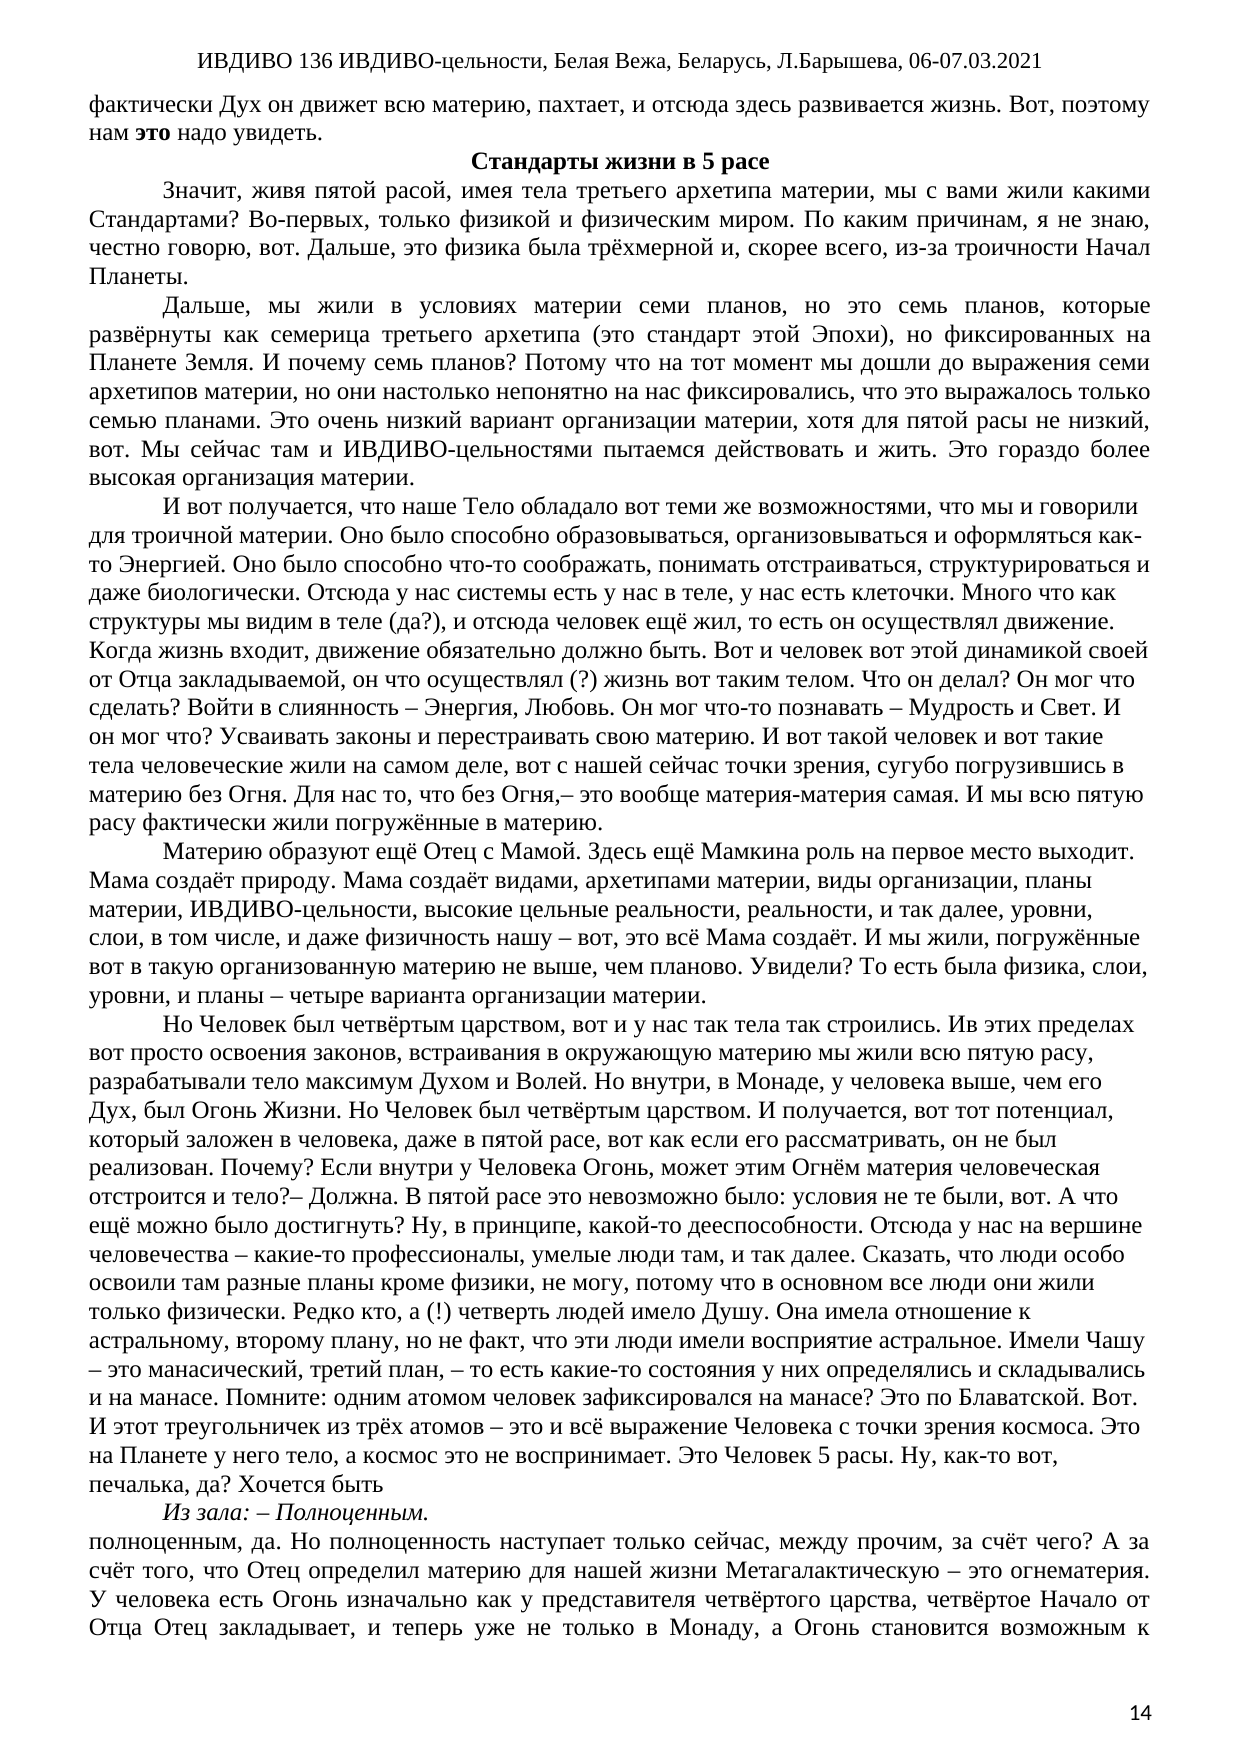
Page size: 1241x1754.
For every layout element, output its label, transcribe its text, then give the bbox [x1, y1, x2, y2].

text Материю образуют ещё Отец с Мамой. Здесь ещё Мамкина роль на первое место выходит. Мама создаёт природу. Мама создаёт видами, архетипами материи, виды организации, планы материи, ИВДИВО-цельности, высокие цельные реальности, реальности, и так далее, уровни, слои, в том числе, и даже физичность нашу – вот, это всё Мама создаёт. И мы жили, погружённые вот в такую организованную материю не выше, чем планово. Увидели? То есть была физика, слои, уровни, и планы – четыре варианта организации материи. [89, 836, 1152, 1009]
text Из зала: – Полноценным. [89, 1497, 1152, 1526]
text Дальше, мы жили в условиях материи семи планов, но это семь планов, которые развёрнуты как семерица третьего архетипа (это стандарт этой Эпохи), но фиксированных на Планете Земля. И почему семь планов? Потому что на тот момент мы дошли до выражения семи архетипов материи, но они настолько непонятно на нас фиксировались, что это выражалось только семью планами. Это очень низкий вариант организации материи, хотя для пятой расы не низкий, вот. Мы сейчас там и ИВДИВО-цельностями пытаемся действовать и жить. Это гораздо более высокая организация материи. [89, 290, 1152, 491]
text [89, 1526, 1152, 1641]
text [89, 89, 1152, 146]
text Но Человек был четвёртым царством, вот и у нас так тела так строились. Ив этих пределах вот просто освоения законов, встраивания в окружающую материю мы жили всю пятую расу, разрабатывали тело максимум Духом и Волей. Но внутри, в Монаде, у человека выше, чем его Дух, был Огонь Жизни. Но Человек был четвёртым царством. И получается, вот тот потенциал, который заложен в человека, даже в пятой расе, вот как если его рассматривать, он не был реализован. Почему? Если внутри у Человека Огонь, может этим Огнём материя человеческая отстроится и тело?– Должна. В пятой расе это невозможно было: условия не те были, вот. А что ещё можно было достигнуть? Ну, в принципе, какой-то дееспособности. Отсюда у нас на вершине человечества – какие-то профессионалы, умелые люди там, и так далее. Сказать, что люди особо освоили там разные планы кроме физики, не могу, потому что в основном все люди они жили только физически. Редко кто, а (!) четверть людей имело Душу. Она имела отношение к астральному, второму плану, но не факт, что эти люди имели восприятие астральное. Имели Чашу – это манасический, третий план, – то есть какие-то состояния у них определялись и складывались и на манасе. Помните: одним атомом человек зафиксировался на манасе? Это по Блаватской. Вот. И этот треугольничек из трёх атомов – это и всё выражение Человека с точки зрения космоса. Это на Планете у него тело, а космос это не воспринимает. Это Человек 5 расы. Ну, как-то вот, печалька, да? Хочется быть [89, 1009, 1152, 1497]
text Стандарты жизни в 5 расе [89, 146, 1152, 175]
text Значит, живя пятой расой, имея тела третьего архетипа материи, мы с вами жили какими Стандартами? Во-первых, только физикой и физическим миром. По каким причинам, я не знаю, честно говорю, вот. Дальше, это физика была трёхмерной и, скорее всего, из-за троичности Начал Планеты. [89, 175, 1152, 290]
text И вот получается, что наше Тело обладало вот теми же возможностями, что мы и говорили для троичной материи. Оно было способно образовываться, организовываться и оформляться как-то Энергией. Оно было способно что-то соображать, понимать отстраиваться, структурироваться и даже биологически. Отсюда у нас системы есть у нас в теле, у нас есть клеточки. Много что как структуры мы видим в теле (да?), и отсюда человек ещё жил, то есть он осуществлял движение. Когда жизнь входит, движение обязательно должно быть. Вот и человек вот этой динамикой своей от Отца закладываемой, он что осуществлял (?) жизнь вот таким телом. Что он делал? Он мог что сделать? Войти в слиянность – Энергия, Любовь. Он мог что-то познавать – Мудрость и Свет. И он мог что? Усваивать законы и перестраивать свою материю. И вот такой человек и вот такие тела человеческие жили на самом деле, вот с нашей сейчас точки зрения, сугубо погрузившись в материю без Огня. Для нас то, что без Огня,– это вообще материя-материя самая. И мы всю пятую расу фактически жили погружённые в материю. [89, 491, 1152, 836]
